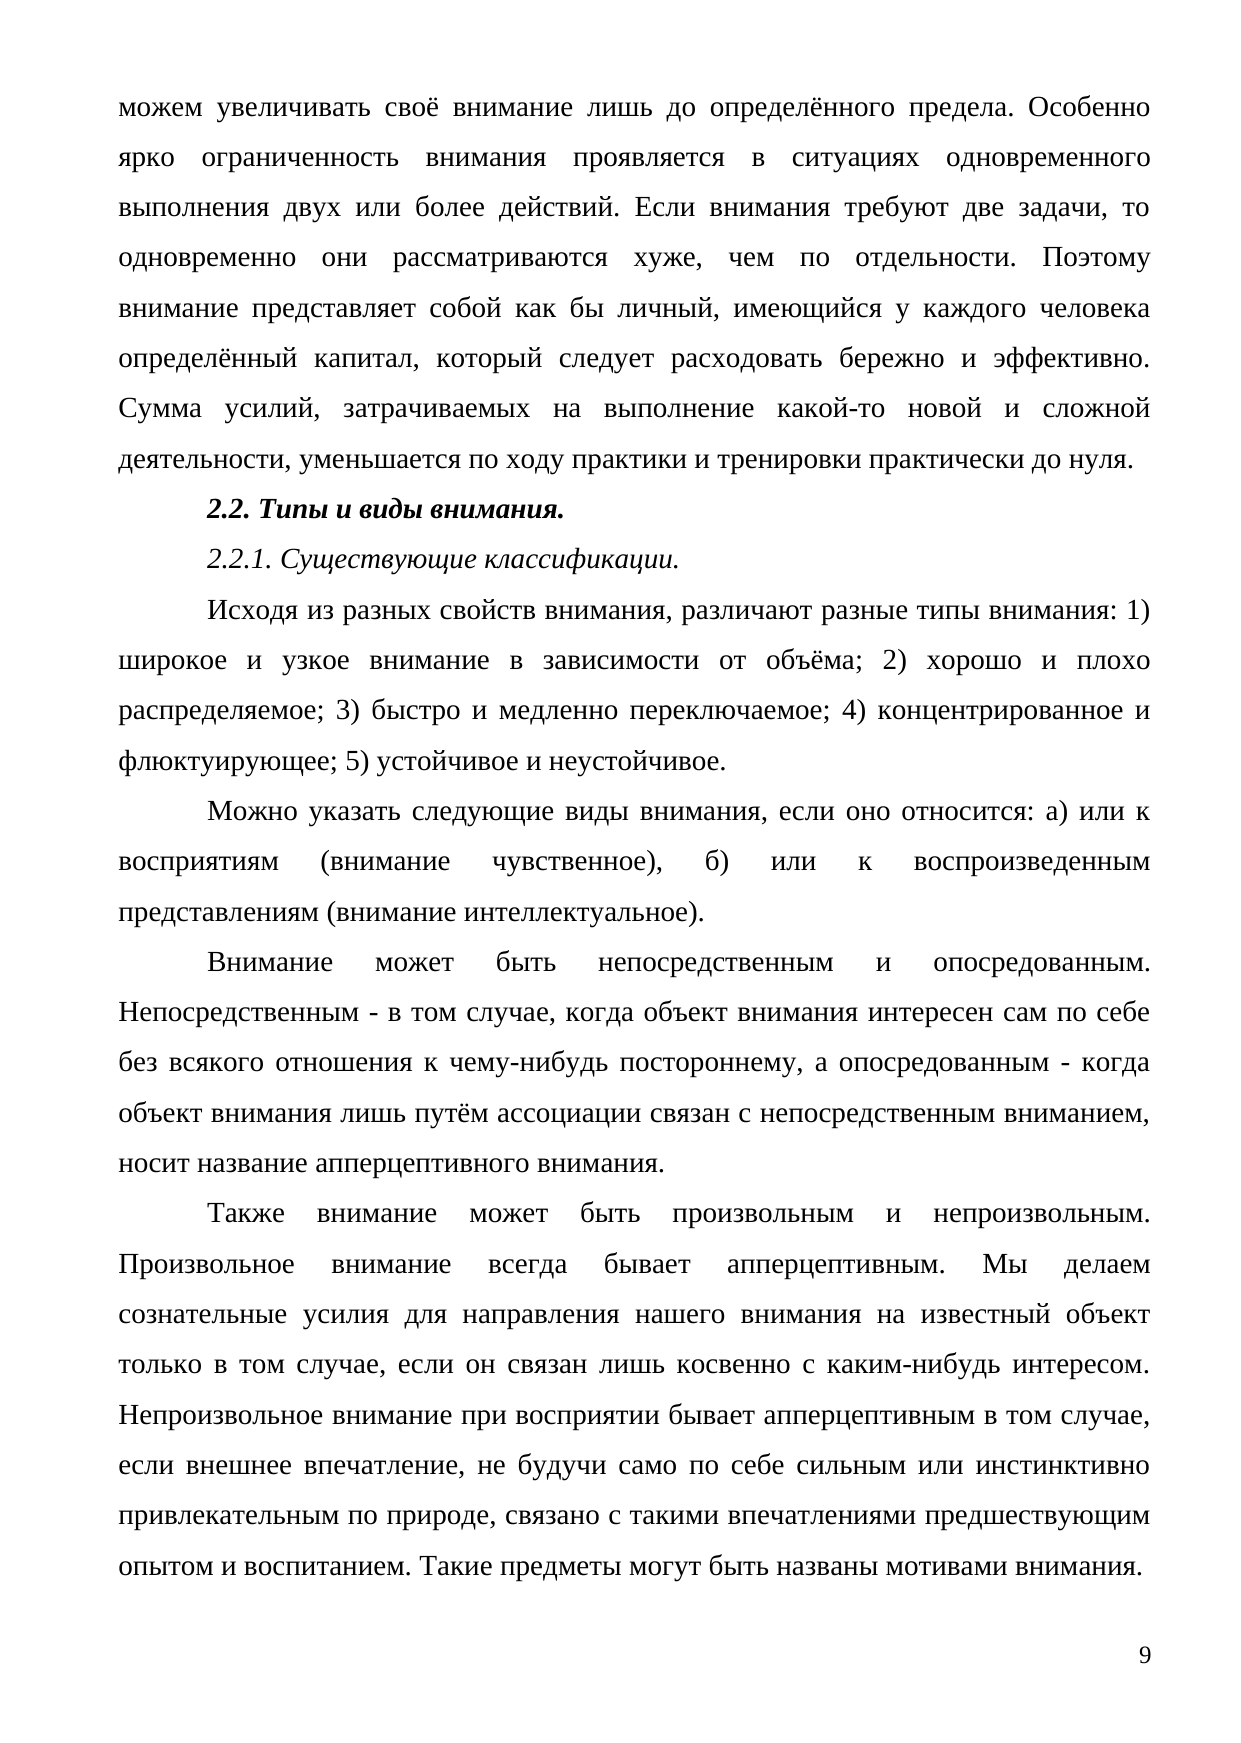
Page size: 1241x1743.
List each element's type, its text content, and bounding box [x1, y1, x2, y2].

text Внимание может быть непосредственным и опосредованным. Непосредственным - в том случае, когда объект внимания интересен сам по себе без всякого отношения к чему-нибудь постороннему, а опосредованным - когда объект внимания лишь путём ассоциации связан с непосредственным вниманием, носит название апперцептивного внимания. [118, 944, 1152, 1179]
text Исходя из разных свойств внимания, различают разные типы внимания: 1) широкое и узкое внимание в зависимости от объёма; 2) хорошо и плохо распределяемое; 3) быстро и медленно переключаемое; 4) концентрированное и флюктуирующее; 5) устойчивое и неустойчивое. [118, 592, 1152, 776]
text 2.2.1. Существующие классификации. [118, 541, 1152, 575]
text 2.2. Типы и виды внимания. [118, 491, 1152, 525]
text Также внимание может быть произвольным и непроизвольным. Произвольное внимание всегда бывает апперцептивным. Мы делаем сознательные усилия для направления нашего внимания на известный объект только в том случае, если он связан лишь косвенно с каким-нибудь интересом. Непроизвольное внимание при восприятии бывает апперцептивным в том случае, если внешнее впечатление, не будучи само по себе сильным или инстинктивно привлекательным по природе, связано с такими впечатлениями предшествующим опытом и воспитанием. Такие предметы могут быть названы мотивами внимания. [118, 1196, 1152, 1581]
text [118, 89, 1152, 474]
text Можно указать следующие виды внимания, если оно относится: а) или к восприятиям (внимание чувственное), б) или к воспроизведенным представлениям (внимание интеллектуальное). [118, 793, 1152, 927]
